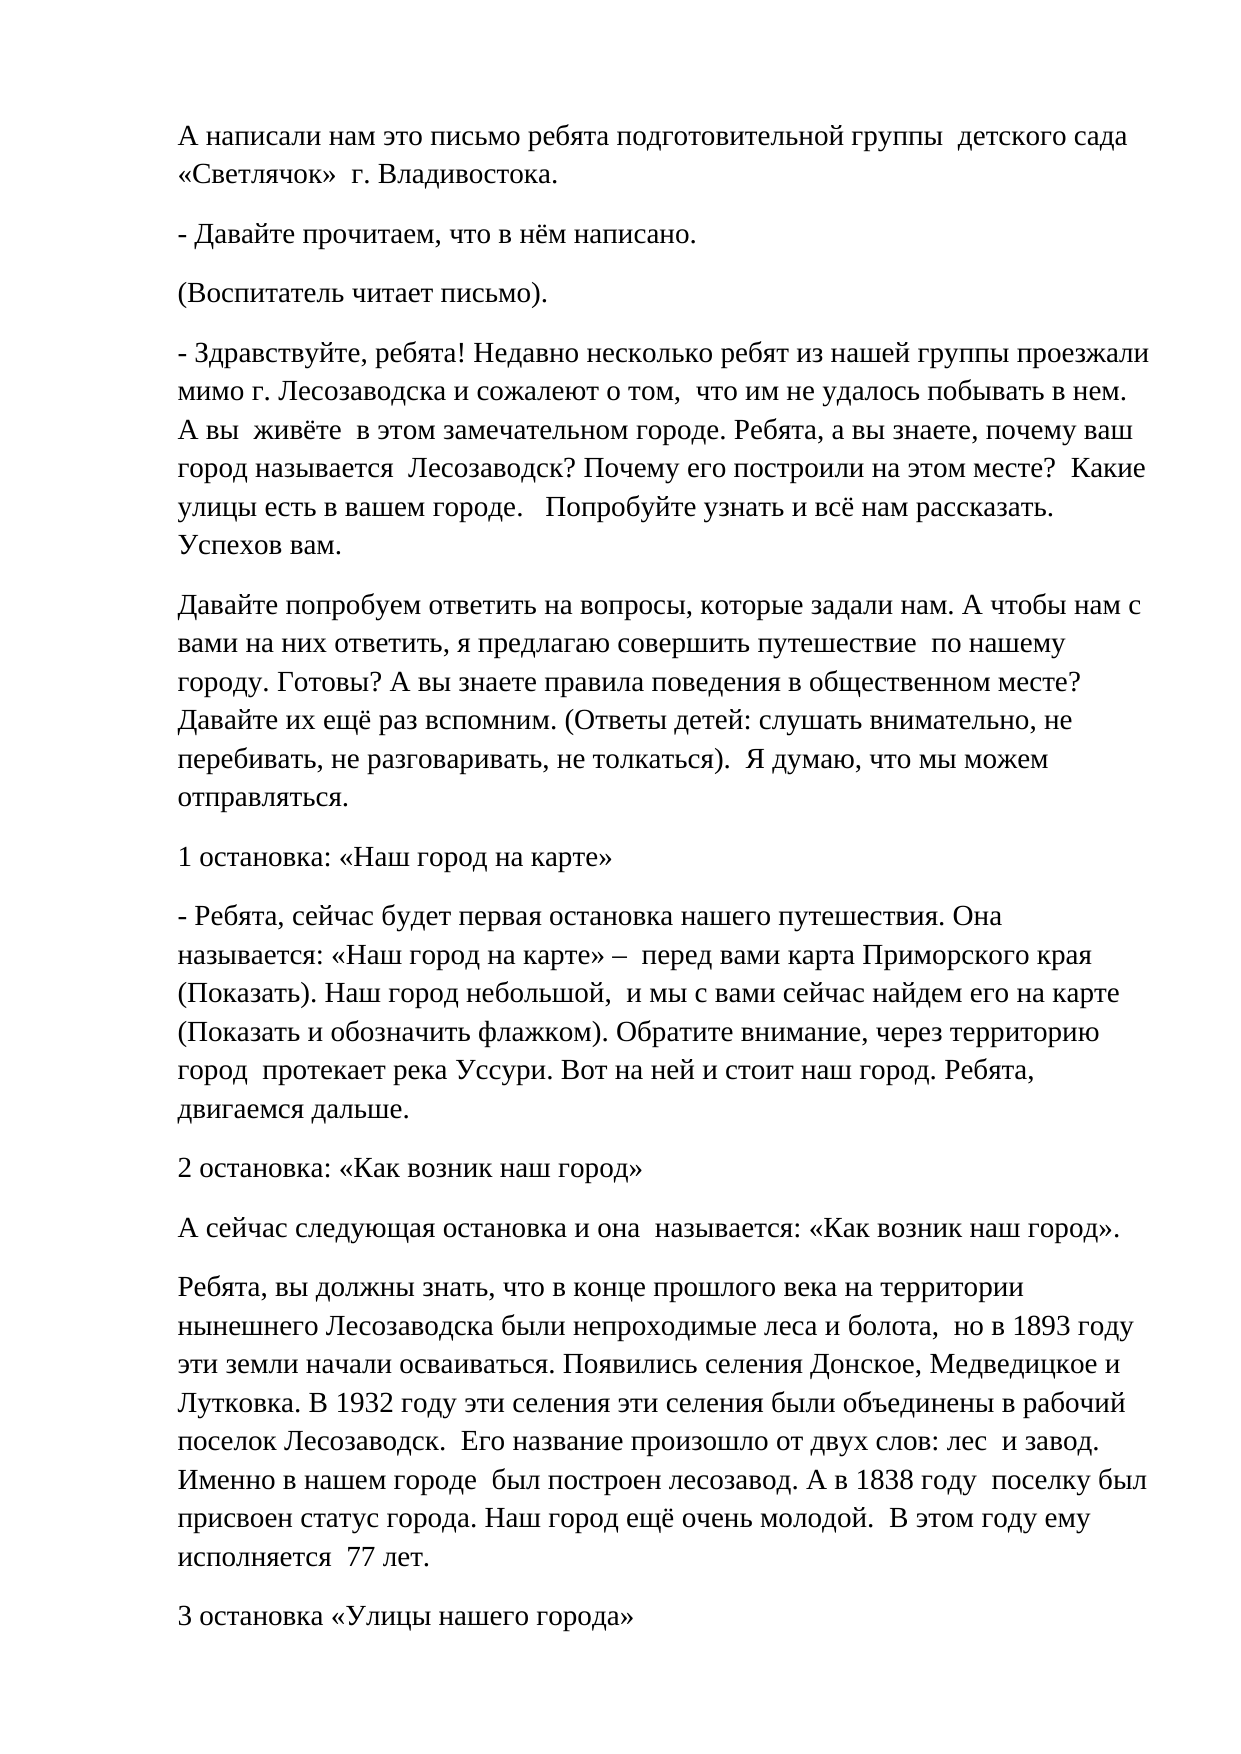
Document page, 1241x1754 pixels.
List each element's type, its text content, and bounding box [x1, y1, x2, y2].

text - Здравствуйте, ребята! Недавно несколько ребят из нашей группы проезжали мимо г. Лесозаводска и сожалеют о том, что им не удалось побывать в нем. А вы живёте в этом замечательном городе. Ребята, а вы знаете, почему ваш город называется Лесозаводск? Почему его построили на этом месте? Какие улицы есть в вашем городе. Попробуйте узнать и всё нам рассказать. Успехов вам. [177, 335, 1152, 561]
text 2 остановка: «Как возник наш город» [177, 1150, 1152, 1184]
text А сейчас следующая остановка и она называется: «Как возник наш город». [177, 1210, 1152, 1243]
text Давайте попробуем ответить на вопросы, которые задали нам. А чтобы нам с вами на них ответить, я предлагаю совершить путешествие по нашему городу. Готовы? А вы знаете правила поведения в общественном месте? Давайте их ещё раз вспомним. (Ответы детей: слушать внимательно, не перебивать, не разговаривать, не толкаться). Я думаю, что мы можем отправляться. [177, 587, 1152, 813]
text - Ребята, сейчас будет первая остановка нашего путешествия. Она называется: «Наш город на карте» – перед вами карта Приморского края (Показать). Наш город небольшой, и мы с вами сейчас найдем его на карте (Показать и обозначить флажком). Обратите внимание, через территорию город протекает река Уссури. Вот на ней и стоит наш город. Ребята, двигаемся дальше. [177, 898, 1152, 1124]
text 1 остановка: «Наш город на карте» [177, 839, 1152, 872]
text (Воспитатель читает письмо). [177, 275, 1152, 309]
text 3 остановка «Улицы нашего города» [177, 1598, 1152, 1632]
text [177, 118, 1152, 190]
text Ребята, вы должны знать, что в конце прошлого века на территории нынешнего Лесозаводска были непроходимые леса и болота, но в 1893 году эти земли начали осваиваться. Появились селения Донское, Медведицкое и Лутковка. В 1932 году эти селения эти селения были объединены в рабочий поселок Лесозаводск. Его название произошло от двух слов: лес и завод. Именно в нашем городе был построен лесозавод. А в 1838 году поселку был присвоен статус города. Наш город ещё очень молодой. В этом году ему исполняется 77 лет. [177, 1269, 1152, 1572]
text - Давайте прочитаем, что в нём написано. [177, 216, 1152, 249]
